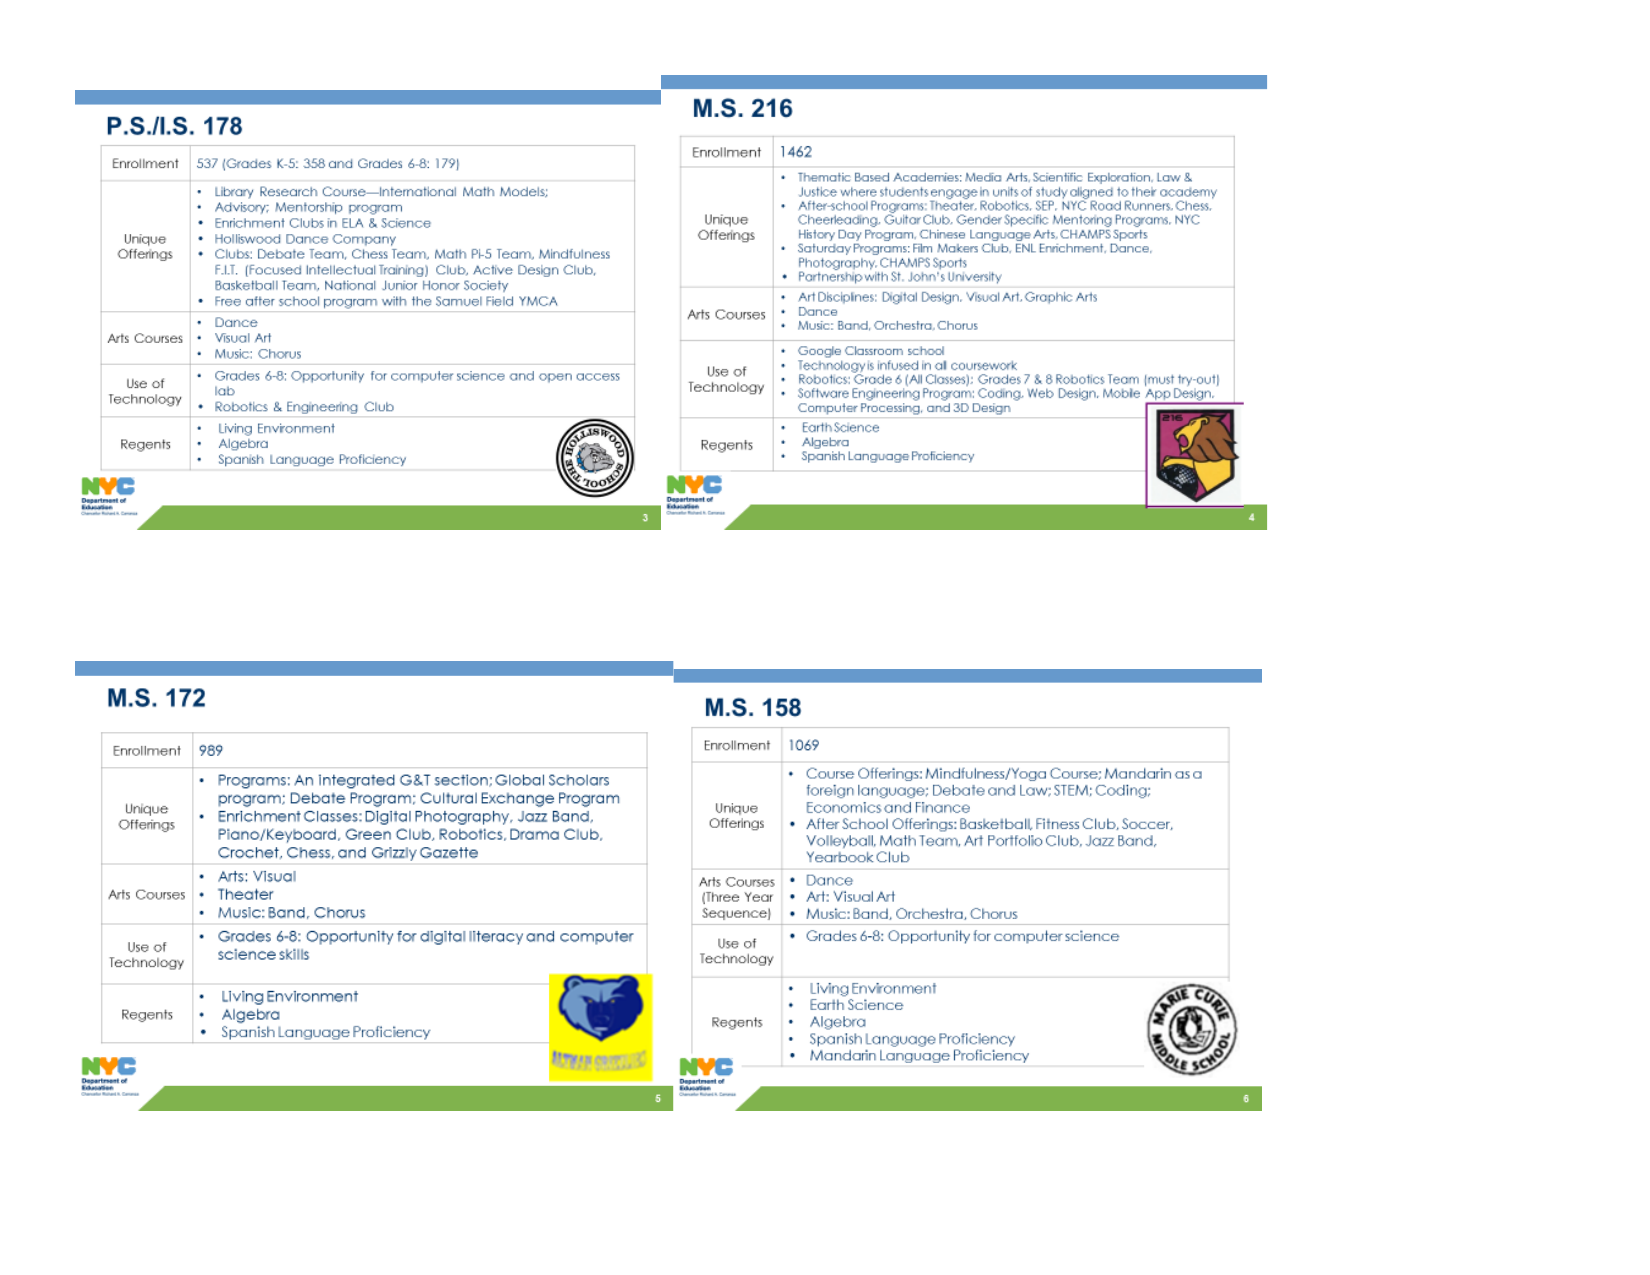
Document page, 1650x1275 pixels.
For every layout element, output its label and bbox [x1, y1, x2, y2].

picture [75, 75, 1268, 530]
picture [75, 661, 1262, 1111]
